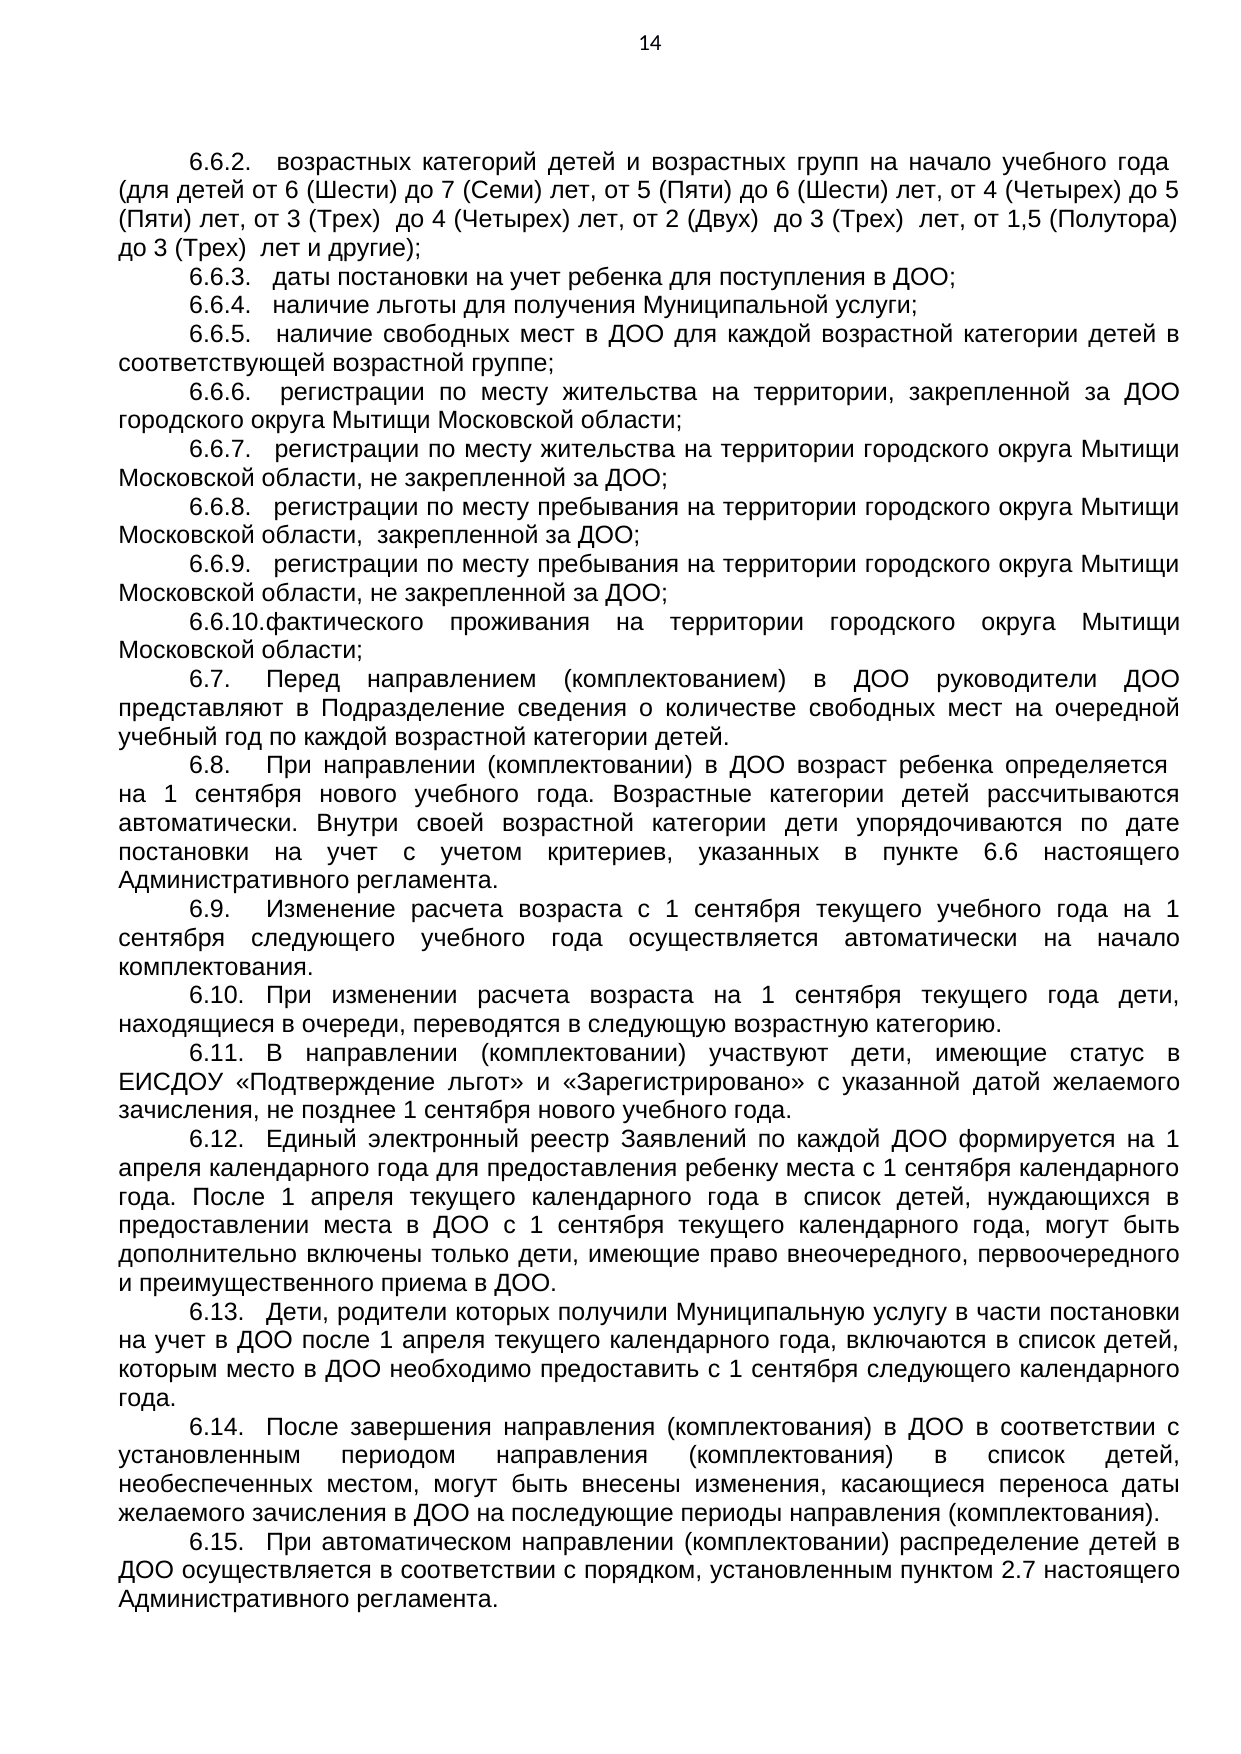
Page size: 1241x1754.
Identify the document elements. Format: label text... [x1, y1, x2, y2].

list Перед направлением (комплектованием) в ДОО руководители ДОО представляют в Подразделение сведения о количестве свободных мест на очередной учебный год по каждой возрастной категории детей. [118, 664, 1181, 750]
list Изменение расчета возраста с 1 сентября текущего учебного года на 1 сентября следующего учебного года осуществляется автоматически на начало комплектования. [118, 894, 1181, 980]
list фактического проживания на территории городского округа Мытищи Московской области; [118, 607, 1181, 664]
list регистрации по месту пребывания на территории городского округа Мытищи Московской области, закрепленной за ДОО; [118, 492, 1181, 549]
list При автоматическом направлении (комплектовании) распределение детей в ДОО осуществляется в соответствии с порядком, установленным пунктом 2.7 настоящего Административного регламента. [118, 1527, 1181, 1613]
list При изменении расчета возраста на 1 сентября текущего года дети, находящиеся в очереди, переводятся в следующую возрастную категорию. [118, 980, 1181, 1038]
list При направлении (комплектовании) в ДОО возраст ребенка определяется на 1 сентября нового учебного года. Возрастные категории детей рассчитываются автоматически. Внутри своей возрастной категории дети упорядочиваются по дате постановки на учет с учетом критериев, указанных в пункте 6.6 настоящего Административного регламента. [118, 750, 1181, 894]
list Единый электронный реестр Заявлений по каждой ДОО формируется на 1 апреля календарного года для предоставления ребенку места с 1 сентября календарного года. После 1 апреля текущего календарного года в список детей, нуждающихся в предоставлении места в ДОО с 1 сентября текущего календарного года, могут быть дополнительно включены только дети, имеющие право внеочередного, первоочередного и преимущественного приема в ДОО. [118, 1124, 1181, 1297]
list Дети, родители которых получили Муниципальную услугу в части постановки на учет в ДОО после 1 апреля текущего календарного года, включаются в список детей, которым место в ДОО необходимо предоставить с 1 сентября следующего календарного года. [118, 1297, 1181, 1412]
list регистрации по месту жительства на территории городского округа Мытищи Московской области, не закрепленной за ДОО; [118, 434, 1181, 492]
list После завершения направления (комплектования) в ДОО в соответствии с установленным периодом направления (комплектования) в список детей, необеспеченных местом, могут быть внесены изменения, касающиеся переноса даты желаемого зачисления в ДОО на последующие периоды направления (комплектования). [118, 1412, 1181, 1527]
list возрастных категорий детей и возрастных групп на начало учебного года (для детей от 6 (Шести) до 7 (Семи) лет, от 5 (Пяти) до 6 (Шести) лет, от 4 (Четырех) до 5 (Пяти) лет, от 3 (Трех) до 4 (Четырех) лет, от 2 (Двух) до 3 (Трех) лет, от 1,5 (Полутора) до 3 (Трех) лет и другие); [118, 147, 1181, 262]
list наличие свободных мест в ДОО для каждой возрастной категории детей в соответствующей возрастной группе; [118, 319, 1181, 377]
list регистрации по месту пребывания на территории городского округа Мытищи Московской области, не закрепленной за ДОО; [118, 549, 1181, 607]
list В направлении (комплектовании) участвуют дети, имеющие статус в ЕИСДОУ «Подтверждение льгот» и «Зарегистрировано» с указанной датой желаемого зачисления, не позднее 1 сентября нового учебного года. [118, 1038, 1181, 1124]
list регистрации по месту жительства на территории, закрепленной за ДОО городского округа Мытищи Московской области; [118, 377, 1181, 434]
list наличие льготы для получения Муниципальной услуги; [118, 290, 1181, 319]
list даты постановки на учет ребенка для поступления в ДОО; [118, 262, 1181, 290]
